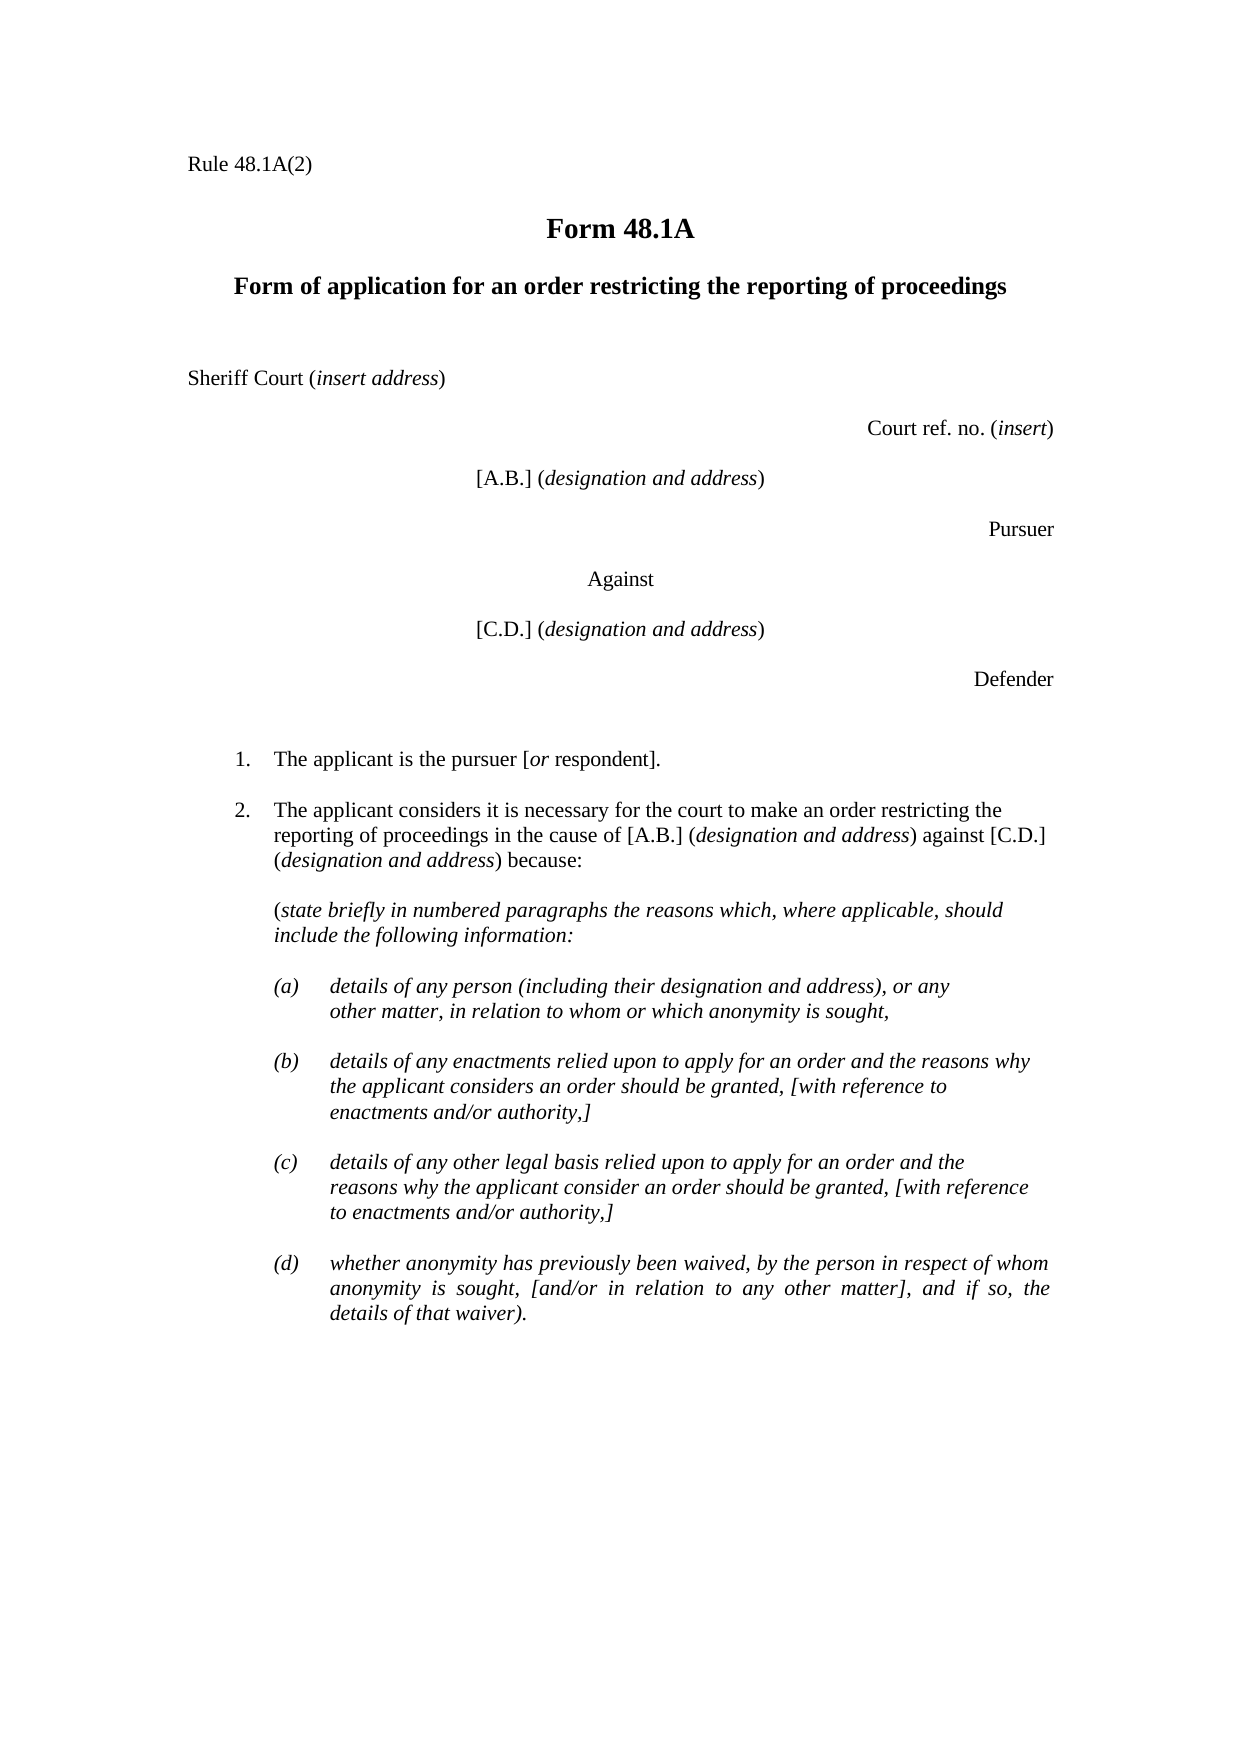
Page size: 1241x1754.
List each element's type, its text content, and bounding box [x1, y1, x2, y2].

text Court ref. no. (insert) [173, 415, 1054, 440]
text [C.D.] (designation and address) [179, 616, 1061, 641]
list The applicant considers it is necessary for the court to make an order restricting the reporting of proceedings in the cause of [A.B.] (designation and address) against [C.D.] (designation and address) because: [234, 797, 1046, 872]
list whether anonymity has previously been waived, by the person in respect of whom anonymity is sought, [and/or in relation to any other matter], and if so, the details of that waiver). [273, 1250, 1050, 1325]
list details of any other legal basis relied upon to apply for an order and the reasons why the applicant consider an order should be granted, [with reference to enactments and/or authority,] [273, 1149, 1038, 1224]
list details of any enactments relied upon to apply for an order and the reasons why the applicant considers an order should be granted, [with reference to enactments and/or authority,] [273, 1048, 1051, 1124]
text Sheriff Court (insert address) [187, 364, 1067, 390]
text [A.B.] (designation and address) [179, 465, 1061, 490]
subtitle Form 48.1A [180, 211, 1061, 244]
text Defender [173, 666, 1054, 691]
text Pursuer [173, 516, 1054, 541]
list details of any person (including their designation and address), or any other matter, in relation to whom or which anonymity is sought, [273, 973, 1001, 1023]
text (state briefly in numbered paragraphs the reasons which, where applicable, should include the following information: [273, 897, 1061, 947]
list The applicant is the pursuer [or respondent]. [234, 746, 1067, 771]
text Against [180, 566, 1061, 591]
subtitle Form of application for an order restricting the reporting of proceedings [179, 271, 1061, 300]
text Rule 48.1A(2) [187, 151, 1067, 176]
